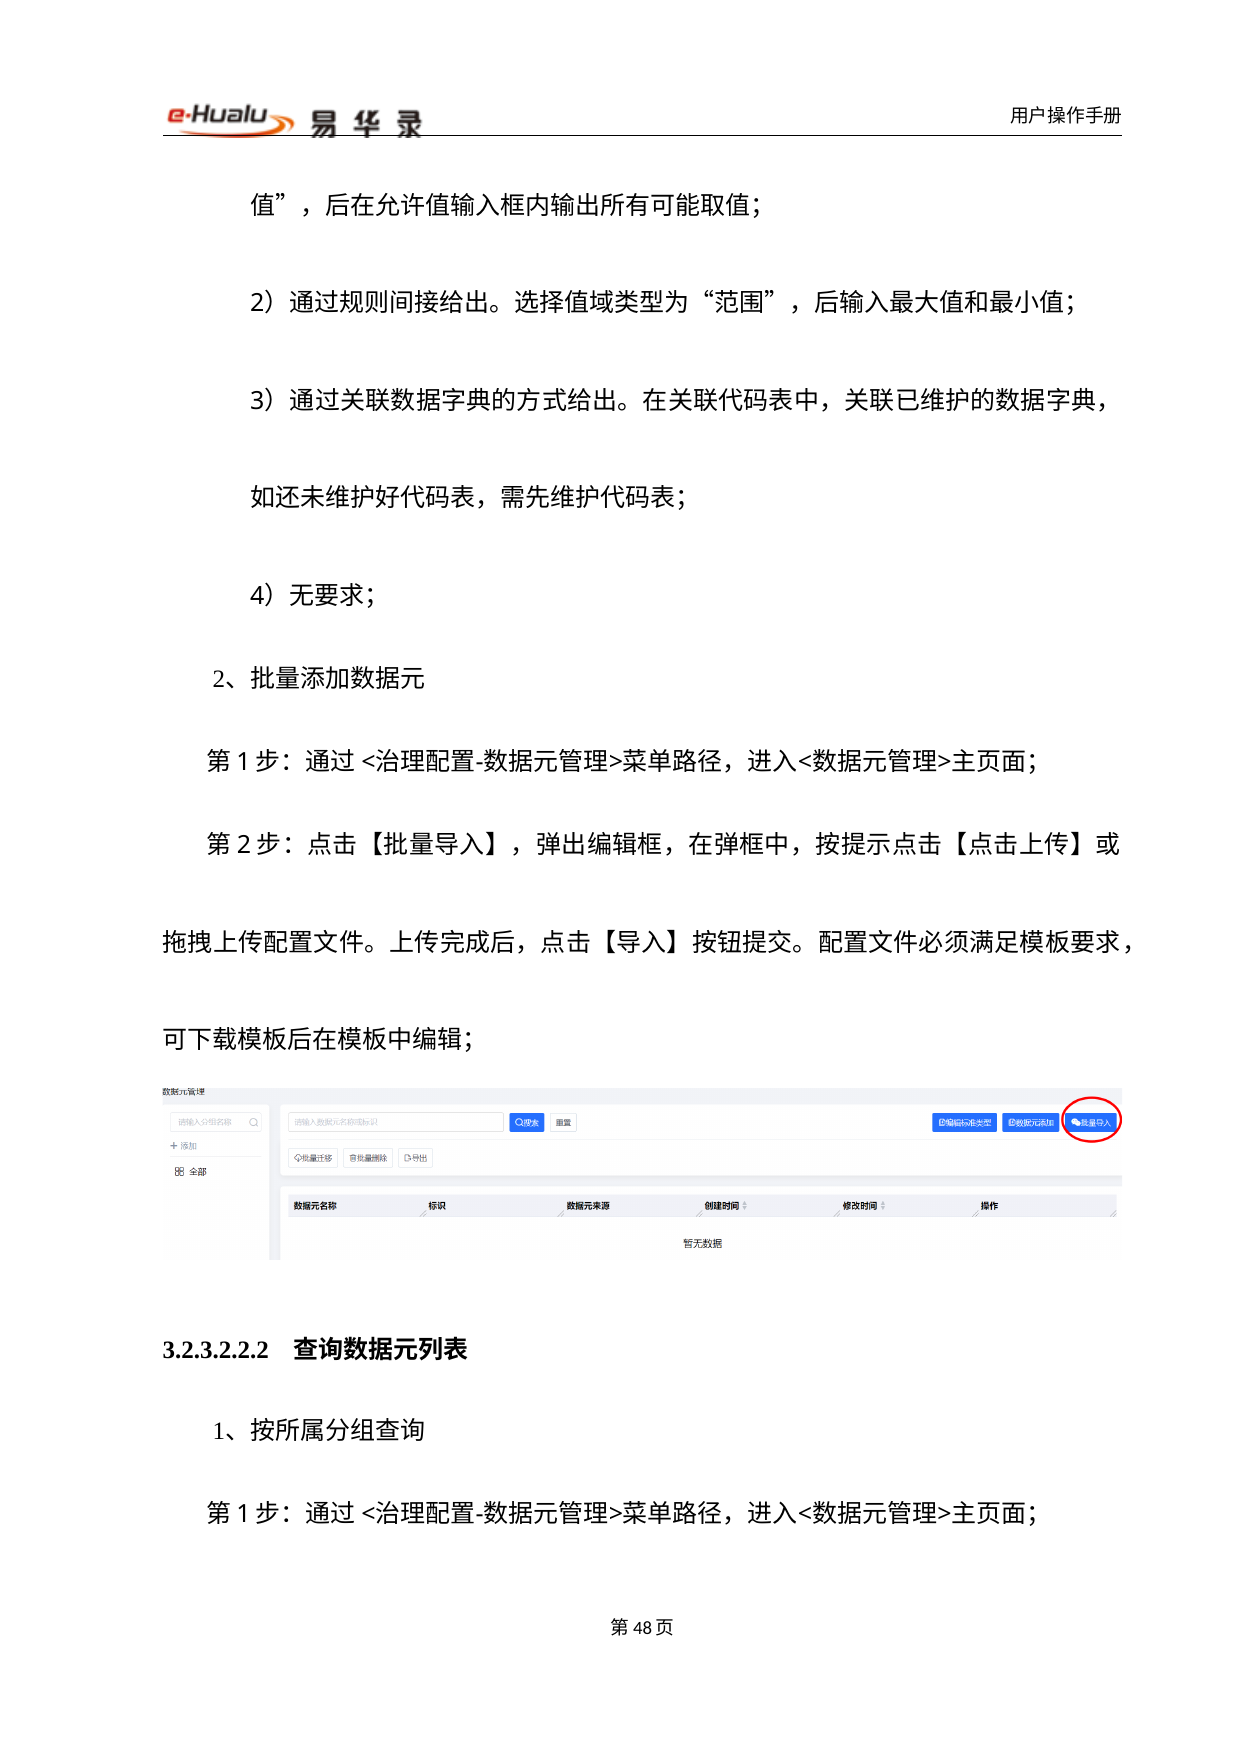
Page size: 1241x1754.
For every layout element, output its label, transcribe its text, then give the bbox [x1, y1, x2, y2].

text 第2步：点击【批量导入】，弹出编辑框，在弹框中，按提示点击【点击上传】或拖拽上传配置文件。上传完成后，点击【导入】按钮提交。配置文件必须满足模板要求，可下载模板后在模板中编辑； [162, 810, 1122, 1070]
picture [162, 100, 435, 138]
picture [162, 1088, 1123, 1260]
text 1、按所属分组查询 [162, 1396, 1122, 1461]
subtitle 查询数据元列表 [162, 1315, 1122, 1380]
text 2、批量添加数据元 [162, 644, 1122, 709]
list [206, 171, 1122, 626]
text 第1步：通过 <治理配置-数据元管理>菜单路径，进入<数据元管理>主页面； [162, 727, 1122, 792]
text 第1步：通过 <治理配置-数据元管理>菜单路径，进入<数据元管理>主页面； [162, 1479, 1122, 1544]
